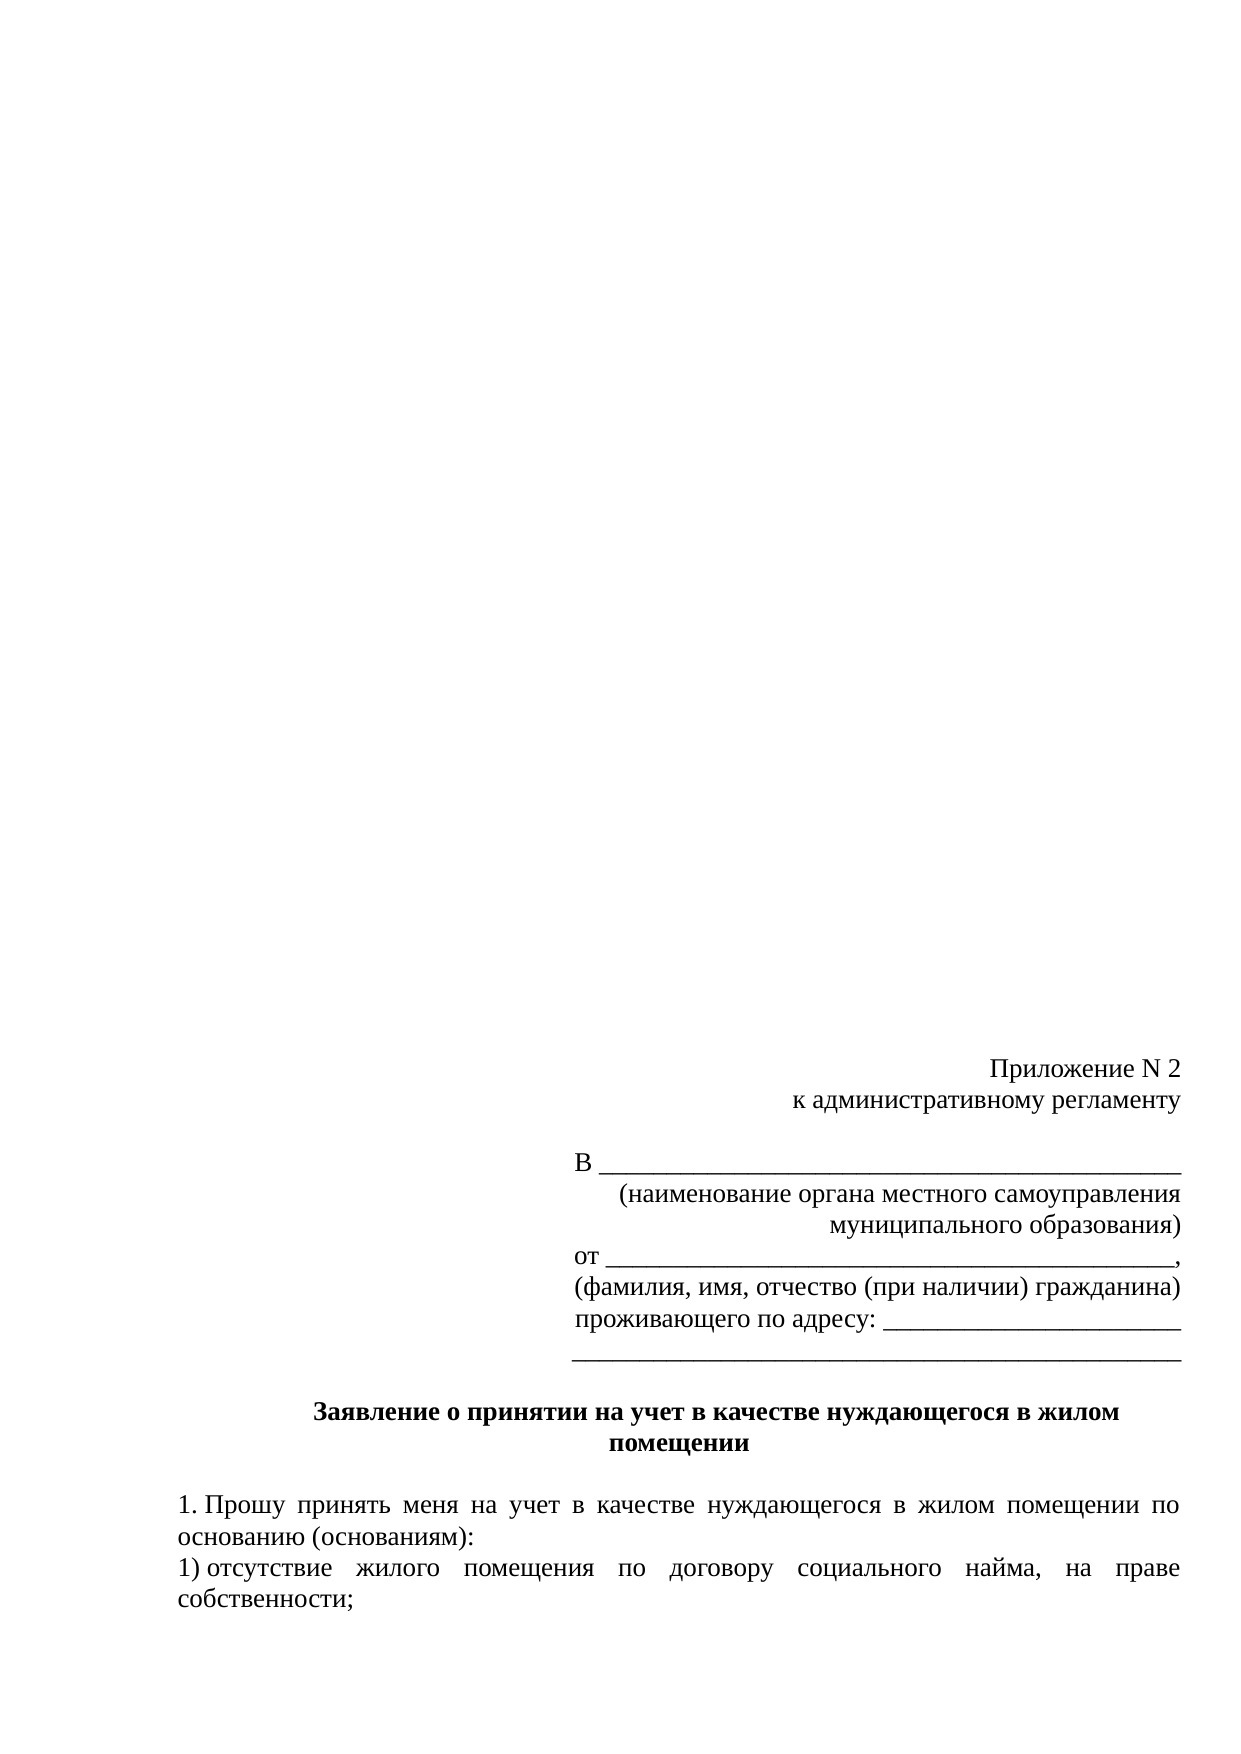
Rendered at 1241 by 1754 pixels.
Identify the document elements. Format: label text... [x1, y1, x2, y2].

text В ___________________________________________ [177, 1146, 1181, 1177]
text проживающего по адресу: ______________________ [177, 1302, 1181, 1333]
text 1. Прошу принять меня на учет в качестве нуждающегося в жилом помещении по основанию (основаниям): [177, 1488, 1181, 1551]
text (наименование органа местного самоуправления [177, 1177, 1181, 1208]
text (фамилия, имя, отчество (при наличии) гражданина) [177, 1271, 1181, 1302]
text муниципального образования) [177, 1208, 1181, 1239]
text к административному регламенту [177, 1084, 1181, 1115]
text от __________________________________________, [177, 1239, 1181, 1271]
subtitle Заявление о принятии на учет в качестве нуждающегося в жилом помещении [177, 1395, 1181, 1457]
text Приложение N 2 [177, 1052, 1181, 1084]
text _____________________________________________ [177, 1333, 1181, 1364]
text 1) отсутствие жилого помещения по договору социального найма, на праве собственности; [177, 1551, 1181, 1613]
